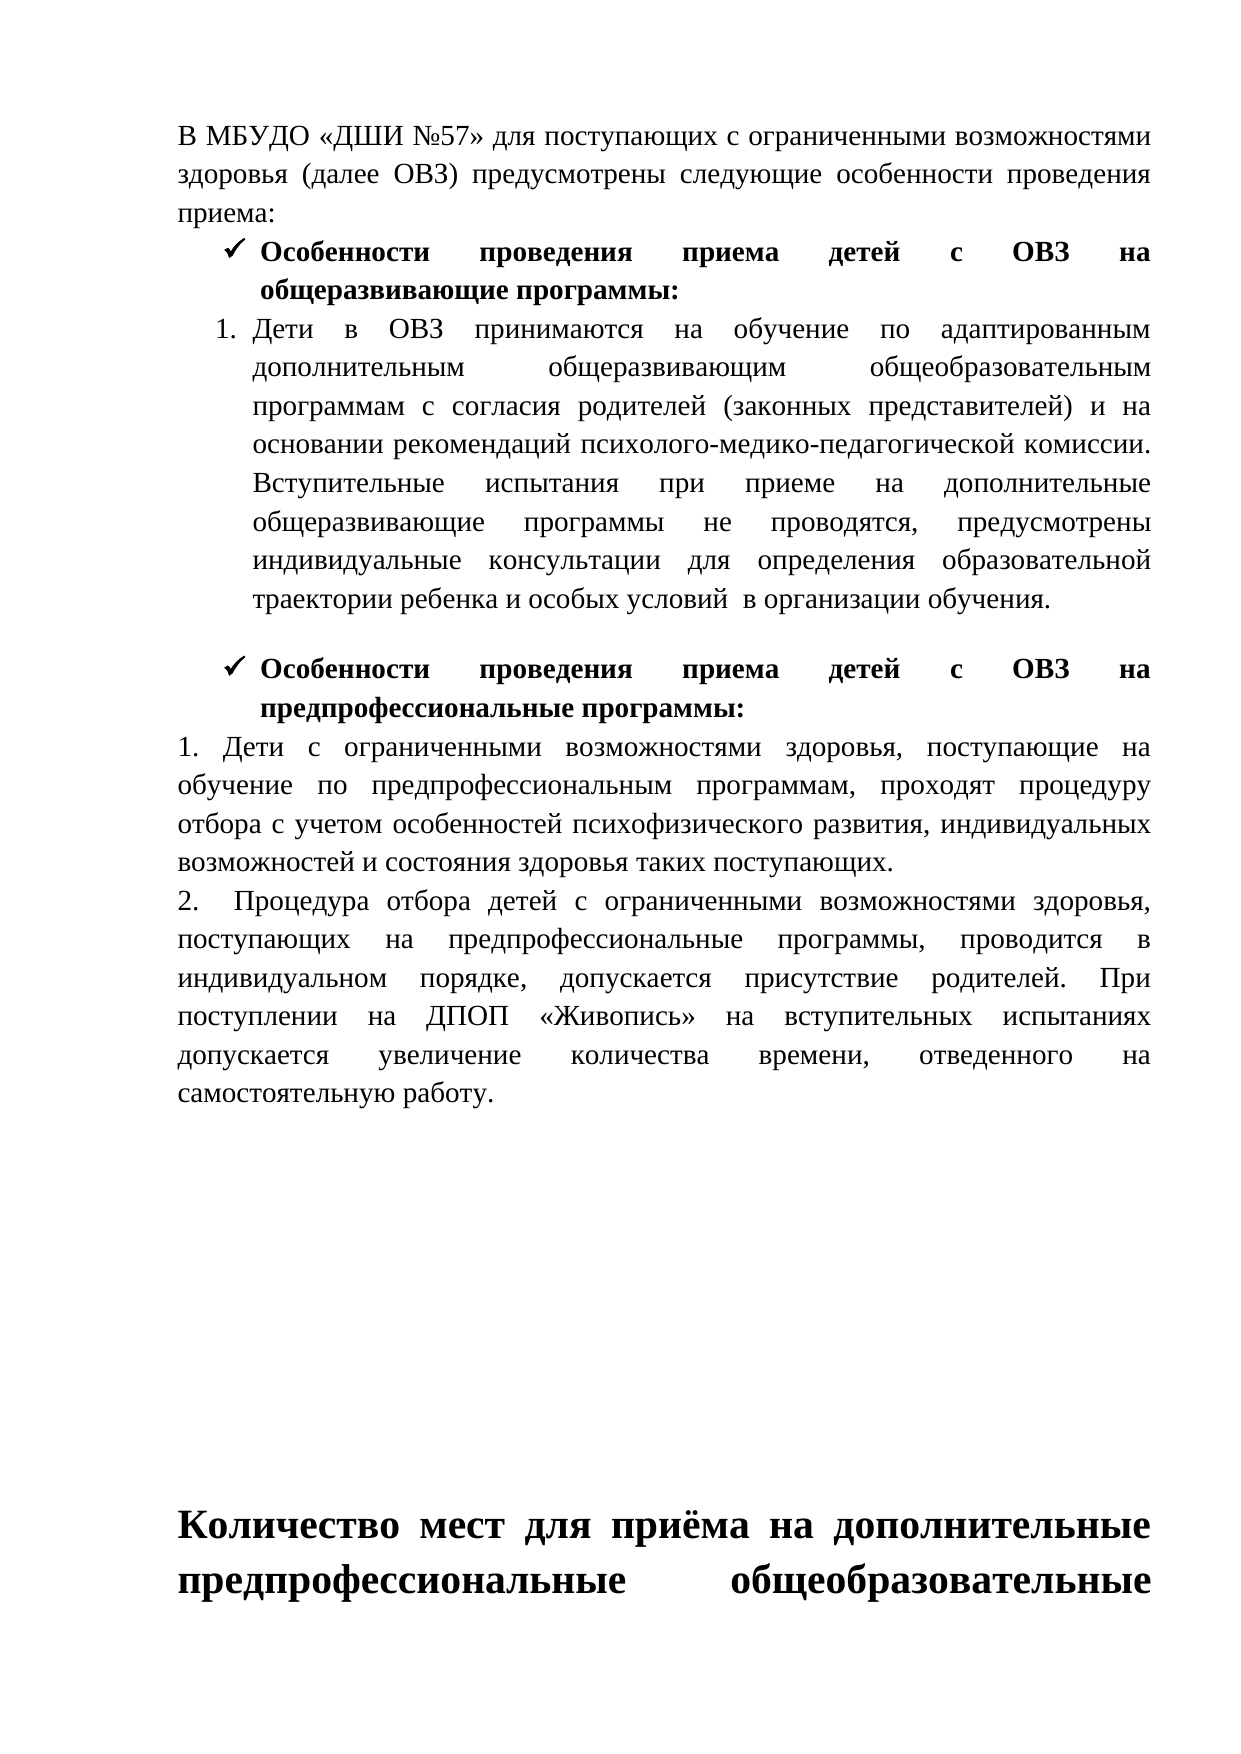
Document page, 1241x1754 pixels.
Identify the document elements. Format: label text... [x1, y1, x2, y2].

list Особенности проведения приема детей с ОВЗ на предпрофессиональные программы: [222, 651, 1152, 724]
text В МБУДО «ДШИ №57» для поступающих с ограниченными возможностями здоровья (далее ОВЗ) предусмотрены следующие особенности проведения приема: [177, 118, 1152, 229]
text 2. Процедура отбора детей с ограниченными возможностями здоровья, поступающих на предпрофессиональные программы, проводится в индивидуальном порядке, допускается присутствие родителей. При поступлении на ДПОП «Живопись» на вступительных испытаниях допускается увеличение количества времени, отведенного на самостоятельную работу. [177, 883, 1152, 1109]
list Дети в ОВЗ принимаются на обучение по адаптированным дополнительным общеразвивающим общеобразовательным программам с согласия родителей (законных представителей) и на основании рекомендаций психолого-медико-педагогической комиссии. Вступительные испытания при приеме на дополнительные общеразвивающие программы не проводятся, предусмотрены индивидуальные консультации для определения образовательной траектории ребенка и особых условий в организации обучения. [215, 311, 1152, 614]
text 1. Дети с ограниченными возможностями здоровья, поступающие на обучение по предпрофессиональным программам, проходят процедуру отбора с учетом особенностей психофизического развития, индивидуальных возможностей и состояния здоровья таких поступающих. [177, 729, 1152, 878]
list Особенности проведения приема детей с ОВЗ на общеразвивающие программы: [222, 234, 1152, 306]
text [177, 1500, 1152, 1603]
